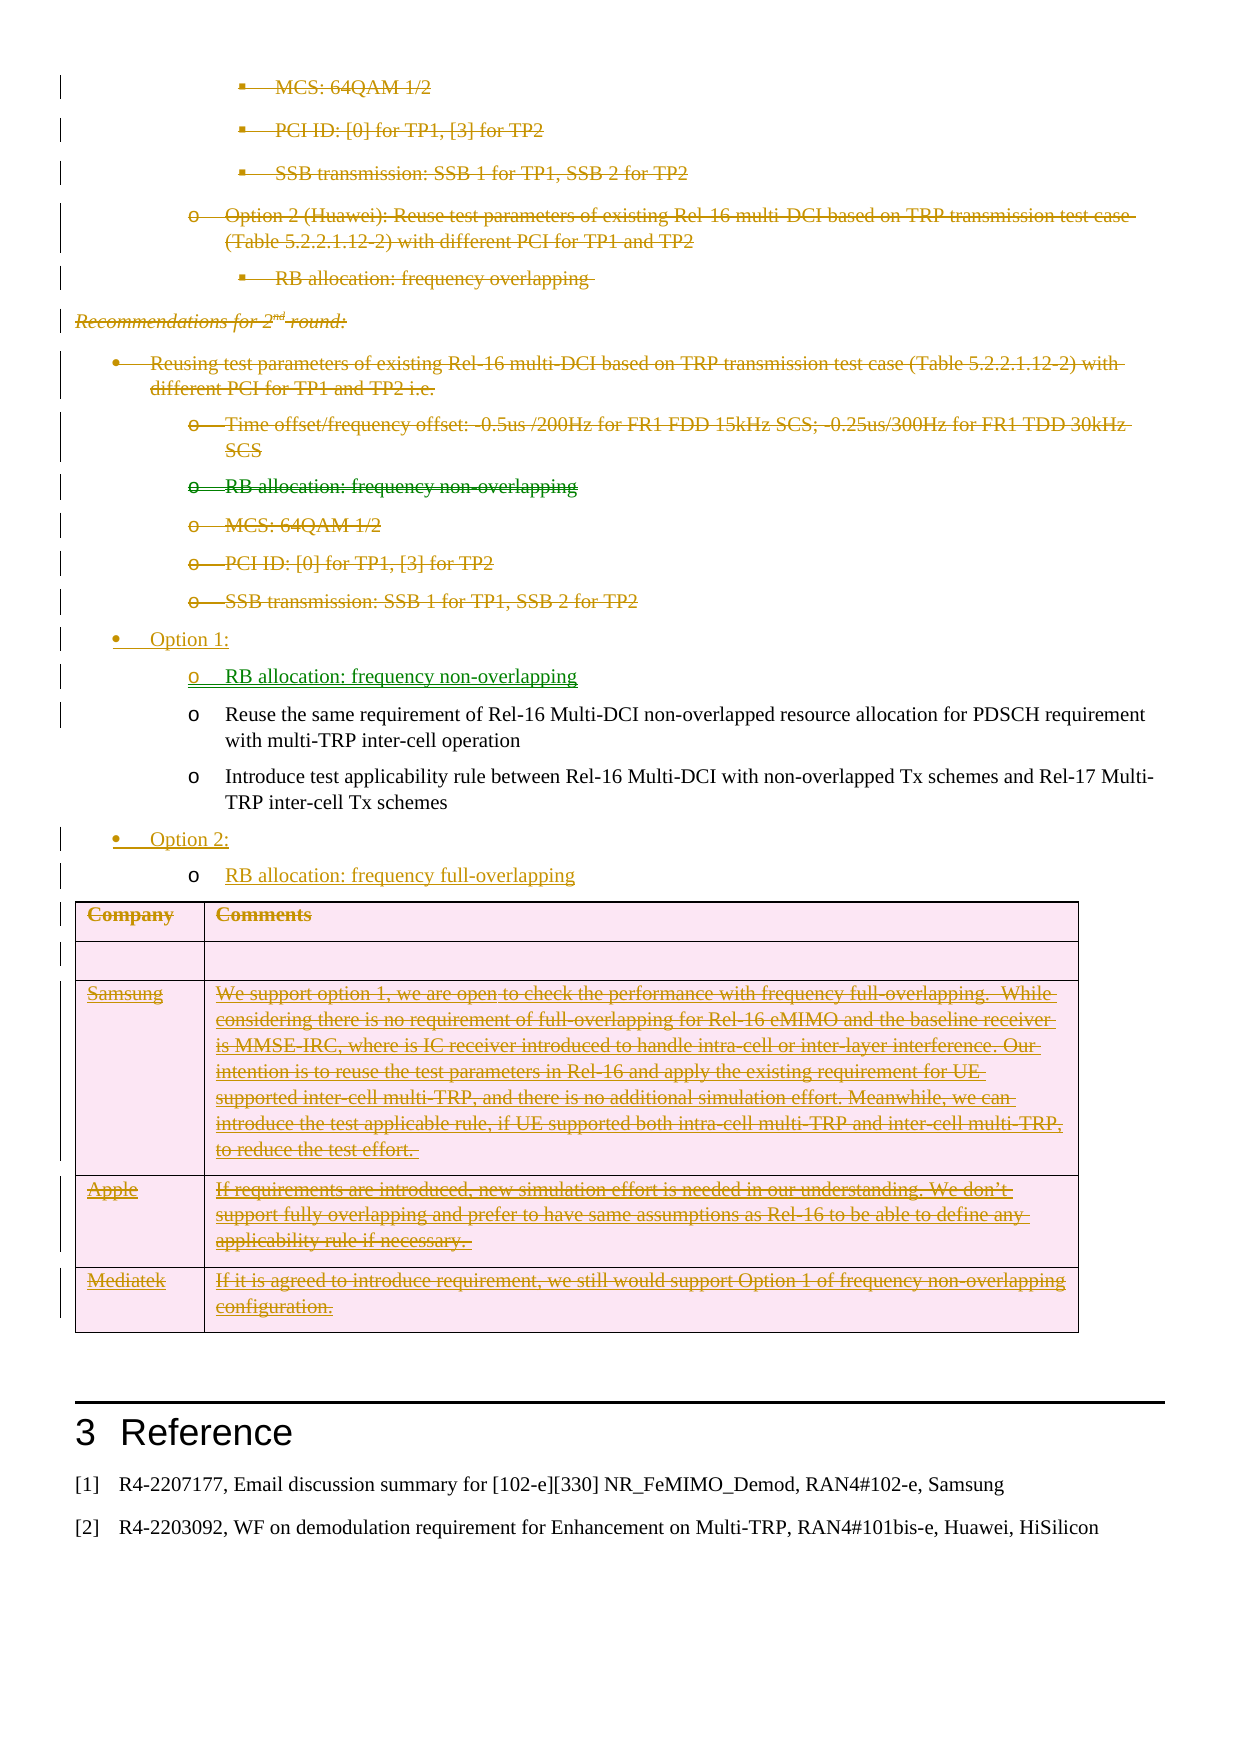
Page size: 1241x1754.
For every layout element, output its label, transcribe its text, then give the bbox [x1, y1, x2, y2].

list Reuse the same requirement of Rel-16 Multi-DCI non-overlapped resource allocation for PDSCH requirement with multi-TRP inter-cell operation [187, 702, 1165, 752]
list Introduce test applicability rule between Rel-16 Multi-DCI with non-overlapped Tx schemes and Rel-17 Multi-TRP inter-cell Tx schemes [187, 764, 1165, 814]
list R4-2207177, Email discussion summary for [102-e][330] NR_FeMIMO_Demod, RAN4#102-e, Samsung [75, 1472, 1165, 1496]
subtitle Reference [75, 1404, 1165, 1453]
list R4-2203092, WF on demodulation requirement for Enhancement on Multi-TRP, RAN4#101bis-e, Huawei, HiSilicon [75, 1515, 1165, 1539]
